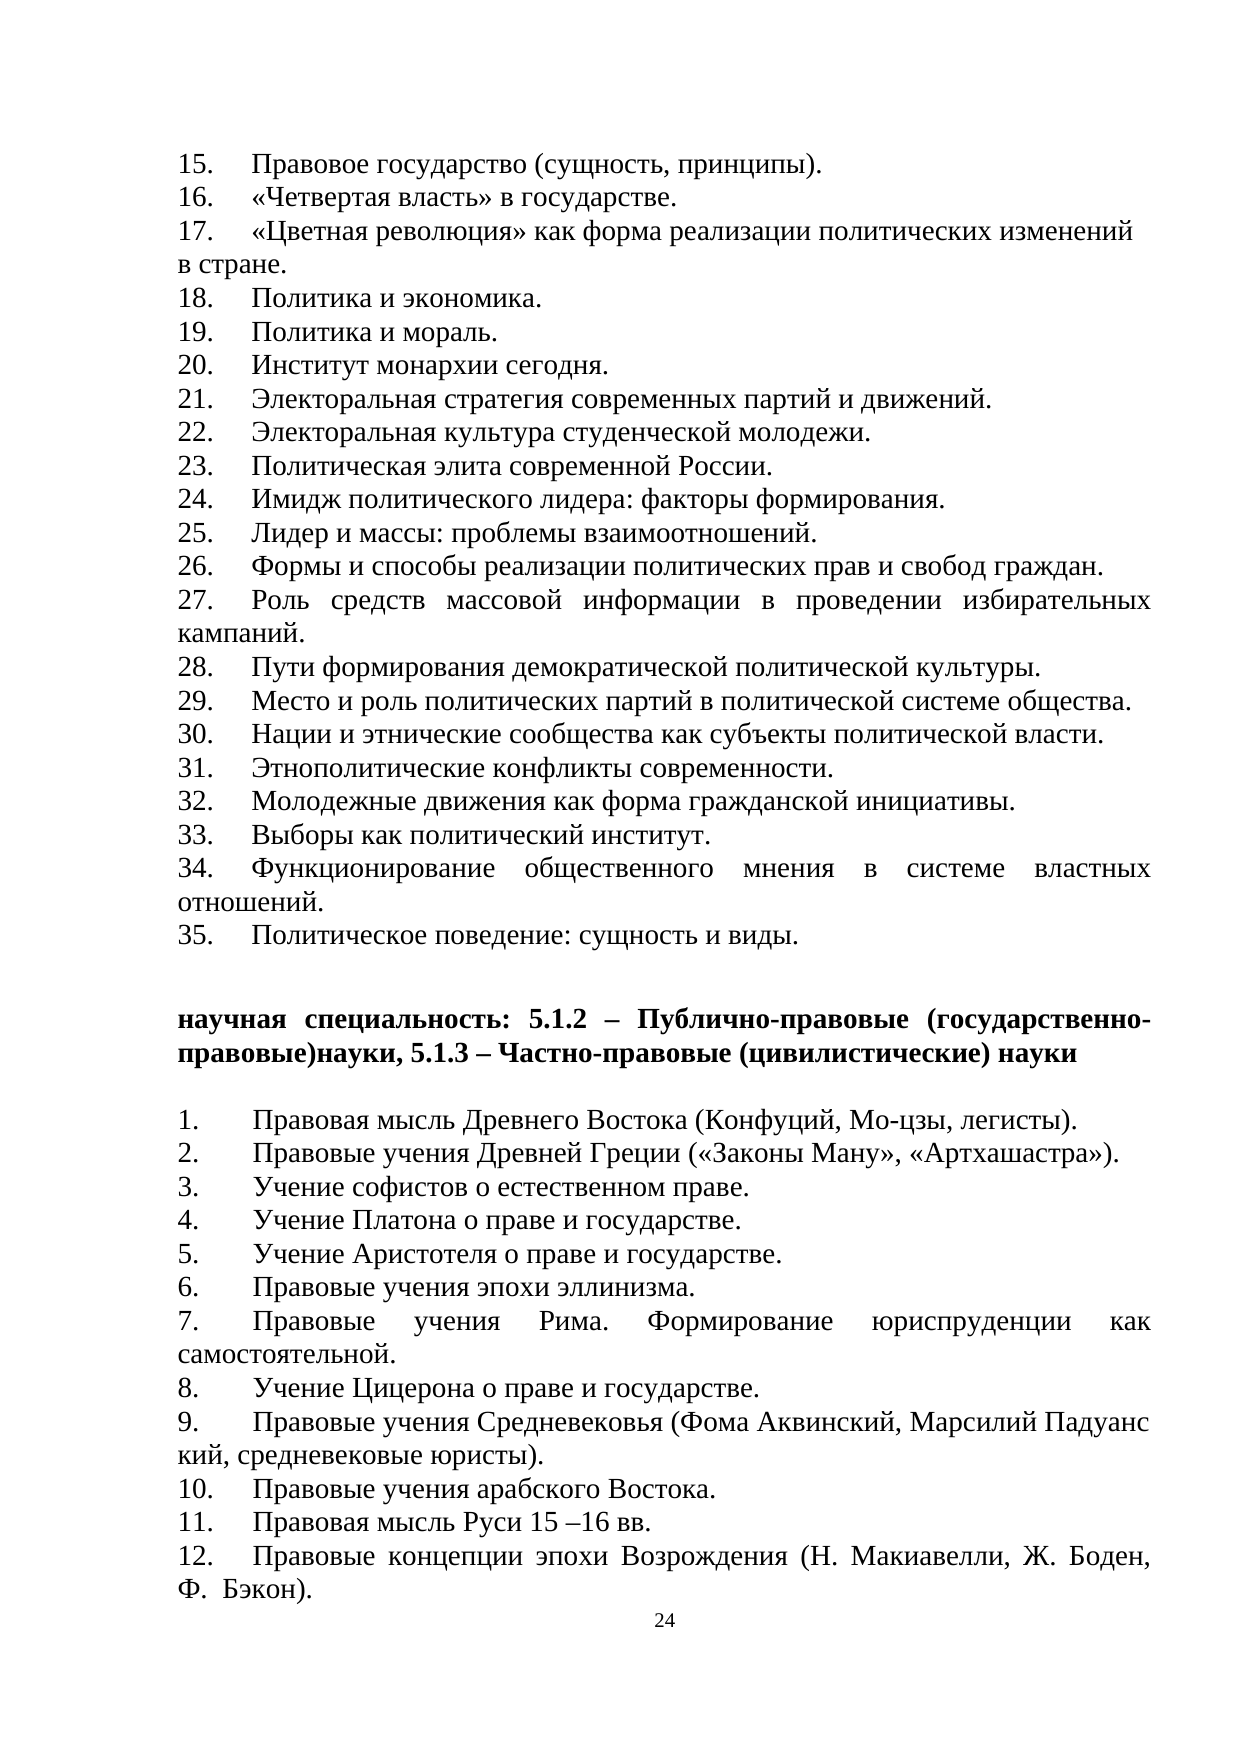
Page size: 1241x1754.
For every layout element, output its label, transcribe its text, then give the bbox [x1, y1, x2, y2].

list Учение Цицерона о праве и государстве. [177, 1370, 1152, 1404]
list Выборы как политический институт. [177, 817, 1152, 850]
list Политическое поведение: сущность и виды. [177, 917, 1152, 951]
list Правовые учения эпохи эллинизма. [177, 1269, 1152, 1303]
list Лидер и массы: проблемы взаимоотношений. [177, 515, 1152, 548]
list Правовые концепции эпохи Возрождения (Н. Макиавелли, Ж. Боден, Ф. Бэкон). [177, 1538, 1152, 1605]
list Институт монархии сегодня. [177, 347, 1152, 381]
list Функционирование общественного мнения в системе властных отношений. [177, 850, 1152, 917]
list в стране. [177, 247, 1152, 280]
list Роль средств массовой информации в проведении избирательных кампаний. [177, 582, 1152, 649]
text научная специальность: 5.1.2 – Публично-правовые (государственно-правовые)науки, 5.1.3 – Частно-правовые (цивилистические) науки [177, 1001, 1152, 1068]
list Формы и способы реализации политических прав и свобод граждан. [177, 548, 1152, 582]
list Этнополитические конфликты современности. [177, 750, 1152, 783]
list Учение Аристотеля о праве и государстве. [177, 1236, 1152, 1269]
list Имидж политического лидера: факторы формирования. [177, 481, 1152, 515]
list Место и роль политических партий в политической системе общества. [177, 683, 1152, 716]
list Политическая элита современной России. [177, 448, 1152, 481]
list «Цветная революция» как форма реализации политических изменений [177, 213, 1152, 247]
list Правовые учения Средневековья (Фома Аквинский, Марсилий Падуанс [177, 1404, 1152, 1437]
text кий, средневековые юристы). [177, 1437, 1152, 1471]
list Политика и мораль. [177, 314, 1152, 347]
list Электоральная стратегия современных партий и движений. [177, 381, 1152, 414]
list Учение Платона о праве и государстве. [177, 1202, 1152, 1236]
list Электоральная культура студенческой молодежи. [177, 414, 1152, 448]
list Нации и этнические сообщества как субъекты политической власти. [177, 716, 1152, 750]
list Учение софистов о естественном праве. [177, 1169, 1152, 1202]
list Правовые учения Древней Греции («Законы Ману», «Артхашастра»). [177, 1135, 1152, 1169]
list Правовое государство (сущность, принципы). [177, 146, 1152, 179]
list «Четвертая власть» в государстве. [177, 179, 1152, 213]
list Пути формирования демократической политической культуры. [177, 649, 1152, 683]
list Правовая мысль Руси 15 –16 вв. [177, 1504, 1152, 1538]
list Правовые учения Рима. Формирование юриспруденции как самостоятельной. [177, 1303, 1152, 1370]
list Правовая мысль Древнего Востока (Конфуций, Мо-цзы, легисты). [177, 1102, 1152, 1135]
list Молодежные движения как форма гражданской инициативы. [177, 783, 1152, 817]
list Правовые учения арабского Востока. [177, 1471, 1152, 1504]
list Политика и экономика. [177, 280, 1152, 314]
